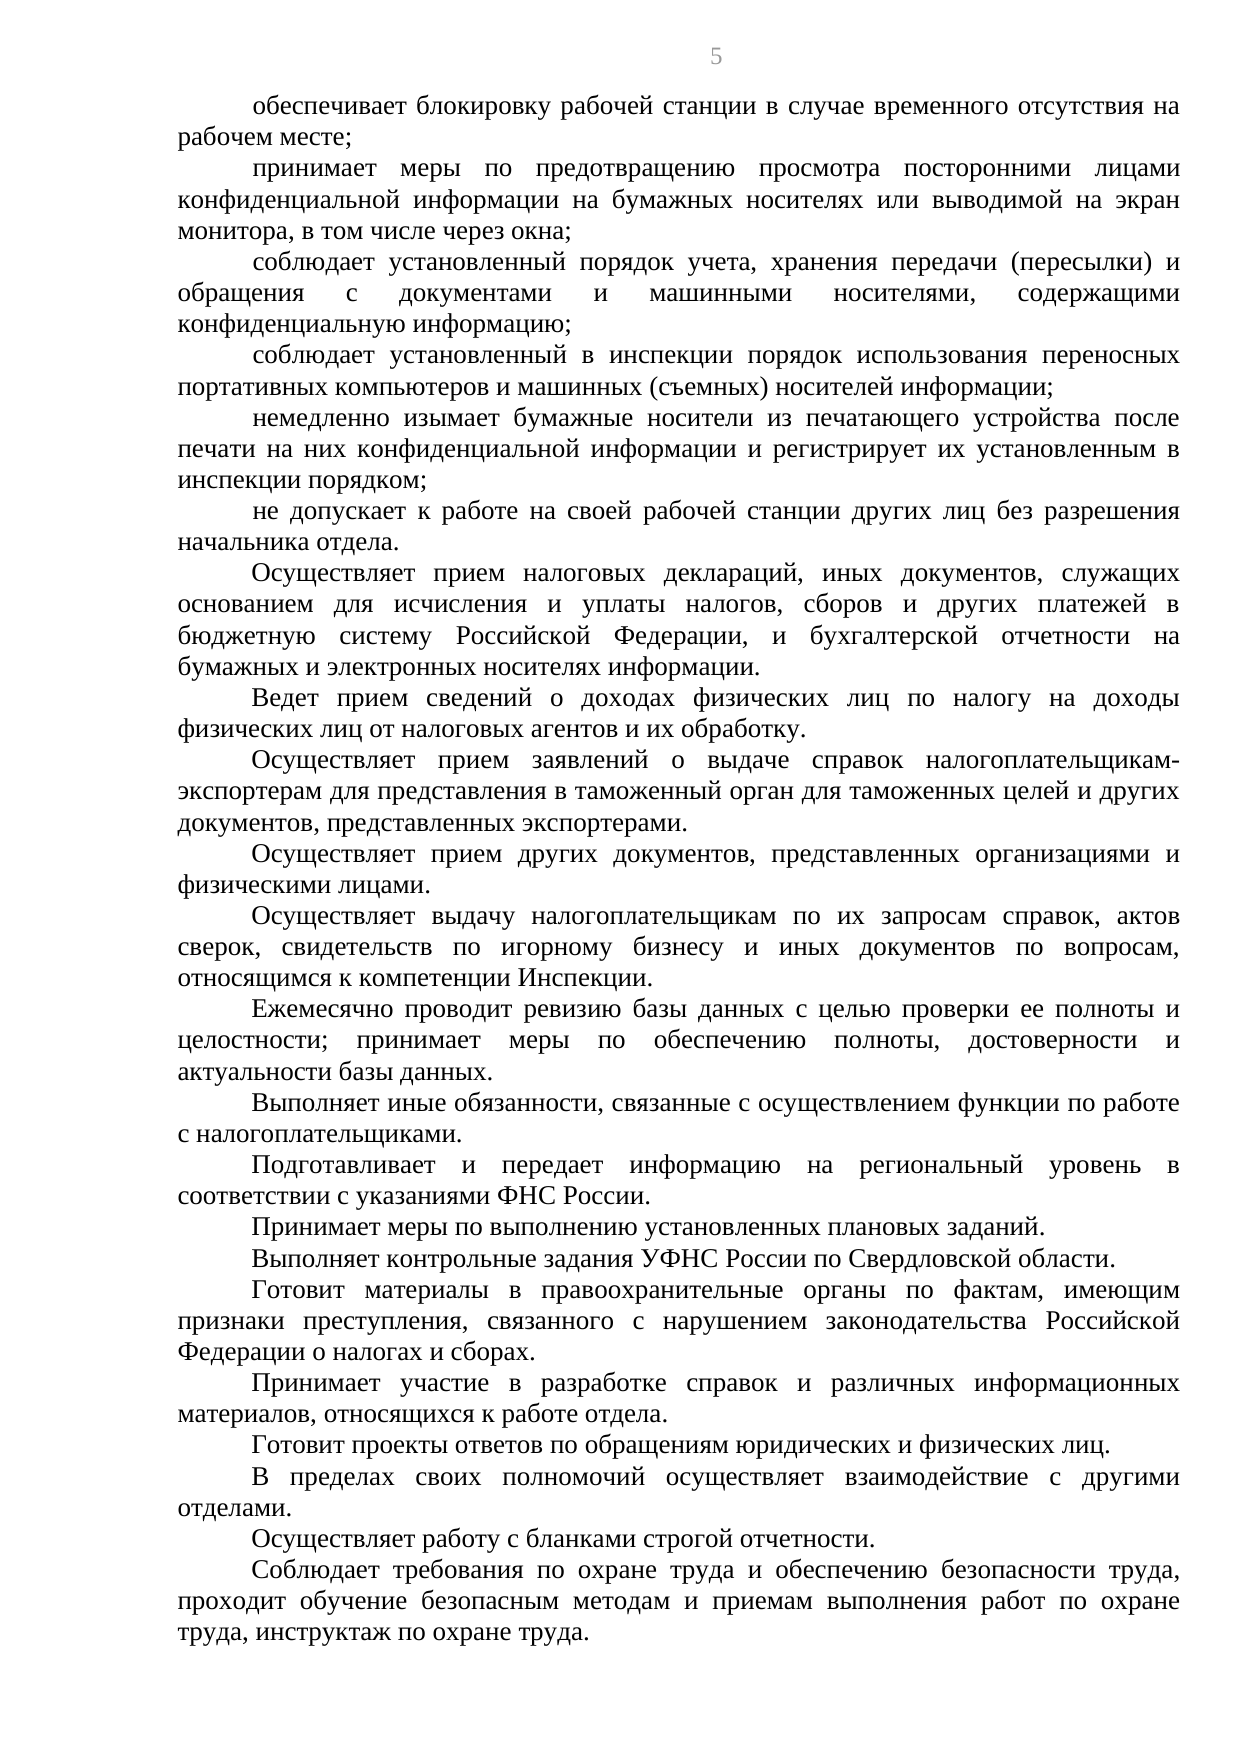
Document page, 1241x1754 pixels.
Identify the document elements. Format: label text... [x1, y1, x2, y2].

text не допускает к работе на своей рабочей станции других лиц без разрешения начальника отдела. [177, 494, 1181, 556]
text Подготавливает и передает информацию на региональный уровень в соответствии с указаниями ФНС России. [177, 1148, 1181, 1211]
text Осуществляет выдачу налогоплательщикам по их запросам справок, актов сверок, свидетельств по игорному бизнесу и иных документов по вопросам, относящимся к компетенции Инспекции. [177, 899, 1181, 992]
text Выполняет иные обязанности, связанные с осуществлением функции по работе с налогоплательщиками. [177, 1086, 1181, 1148]
text Выполняет контрольные задания УФНС России по Свердловской области. [177, 1242, 1181, 1273]
text Принимает меры по выполнению установленных плановых заданий. [177, 1211, 1181, 1242]
text соблюдает установленный в инспекции порядок использования переносных портативных компьютеров и машинных (съемных) носителей информации; [177, 338, 1181, 401]
text соблюдает установленный порядок учета, хранения передачи (пересылки) и обращения с документами и машинными носителями, содержащими конфиденциальную информацию; [177, 245, 1181, 338]
text Готовит проекты ответов по обращениям юридических и физических лиц. [177, 1428, 1181, 1460]
text Готовит материалы в правоохранительные органы по фактам, имеющим признаки преступления, связанного с нарушением законодательства Российской Федерации о налогах и сборах. [177, 1273, 1181, 1366]
text В пределах своих полномочий осуществляет взаимодействие с другими отделами. [177, 1460, 1181, 1522]
text Ведет прием сведений о доходах физических лиц по налогу на доходы физических лиц от налоговых агентов и их обработку. [177, 681, 1181, 743]
text принимает меры по предотвращению просмотра посторонними лицами конфиденциальной информации на бумажных носителях или выводимой на экран монитора, в том числе через окна; [177, 152, 1181, 245]
text Осуществляет прием налоговых деклараций, иных документов, служащих основанием для исчисления и уплаты налогов, сборов и других платежей в бюджетную систему Российской Федерации, и бухгалтерской отчетности на бумажных и электронных носителях информации. [177, 556, 1181, 681]
text немедленно изымает бумажные носители из печатающего устройства после печати на них конфиденциальной информации и регистрирует их установленным в инспекции порядком; [177, 401, 1181, 494]
text Соблюдает требования по охране труда и обеспечению безопасности труда, проходит обучение безопасным методам и приемам выполнения работ по охране труда, инструктаж по охране труда. [177, 1553, 1181, 1647]
text Осуществляет прием заявлений о выдаче справок налогоплательщикам-экспортерам для представления в таможенный орган для таможенных целей и других документов, представленных экспортерами. [177, 743, 1181, 837]
text Ежемесячно проводит ревизию базы данных с целью проверки ее полноты и целостности; принимает меры по обеспечению полноты, достоверности и актуальности базы данных. [177, 992, 1181, 1086]
text Осуществляет прием других документов, представленных организациями и физическими лицами. [177, 837, 1181, 899]
text обеспечивает блокировку рабочей станции в случае временного отсутствия на рабочем месте; [177, 89, 1181, 152]
text Принимает участие в разработке справок и различных информационных материалов, относящихся к работе отдела. [177, 1366, 1181, 1428]
text Осуществляет работу с бланками строгой отчетности. [177, 1522, 1181, 1553]
